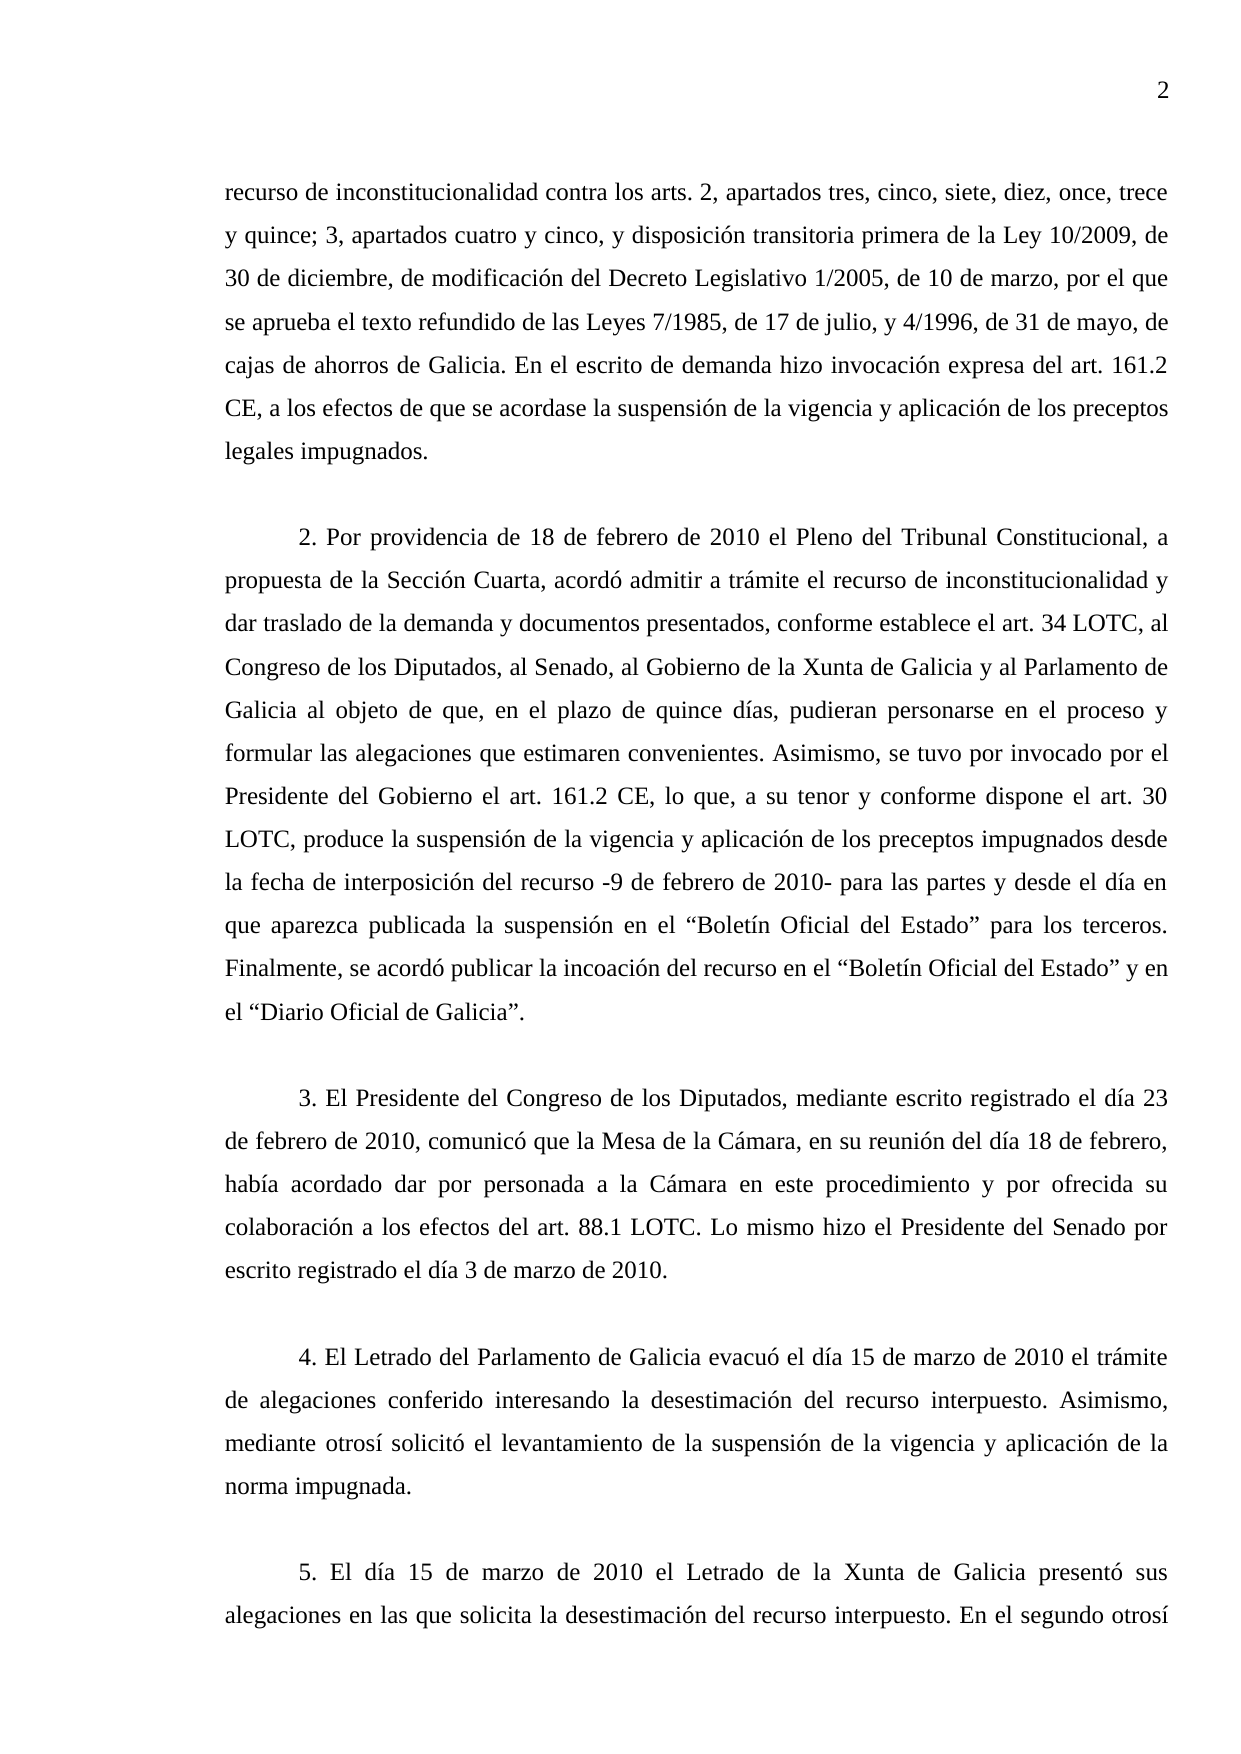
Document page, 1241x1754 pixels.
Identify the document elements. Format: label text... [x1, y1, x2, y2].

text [224, 177, 1169, 465]
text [224, 1557, 1169, 1629]
text 2. Por providencia de 18 de febrero de 2010 el Pleno del Tribunal Constitucional, a propuesta de la Sección Cuarta, acordó admitir a trámite el recurso de inconstitucionalidad y dar traslado de la demanda y documentos presentados, conforme establece el art. 34 LOTC, al Congreso de los Diputados, al Senado, al Gobierno de la Xunta de Galicia y al Parlamento de Galicia al objeto de que, en el plazo de quince días, pudieran personarse en el proceso y formular las alegaciones que estimaren convenientes. Asimismo, se tuvo por invocado por el Presidente del Gobierno el art. 161.2 CE, lo que, a su tenor y conforme dispone el art. 30 LOTC, produce la suspensión de la vigencia y aplicación de los preceptos impugnados desde la fecha de interposición del recurso -9 de febrero de 2010- para las partes y desde el día en que aparezca publicada la suspensión en el “Boletín Oficial del Estado” para los terceros. Finalmente, se acordó publicar la incoación del recurso en el “Boletín Oficial del Estado” y en el “Diario Oficial de Galicia”. [224, 522, 1169, 1025]
text 3. El Presidente del Congreso de los Diputados, mediante escrito registrado el día 23 de febrero de 2010, comunicó que la Mesa de la Cámara, en su reunión del día 18 de febrero, había acordado dar por personada a la Cámara en este procedimiento y por ofrecida su colaboración a los efectos del art. 88.1 LOTC. Lo mismo hizo el Presidente del Senado por escrito registrado el día 3 de marzo de 2010. [224, 1083, 1169, 1284]
text 4. El Letrado del Parlamento de Galicia evacuó el día 15 de marzo de 2010 el trámite de alegaciones conferido interesando la desestimación del recurso interpuesto. Asimismo, mediante otrosí solicitó el levantamiento de la suspensión de la vigencia y aplicación de la norma impugnada. [224, 1342, 1169, 1500]
